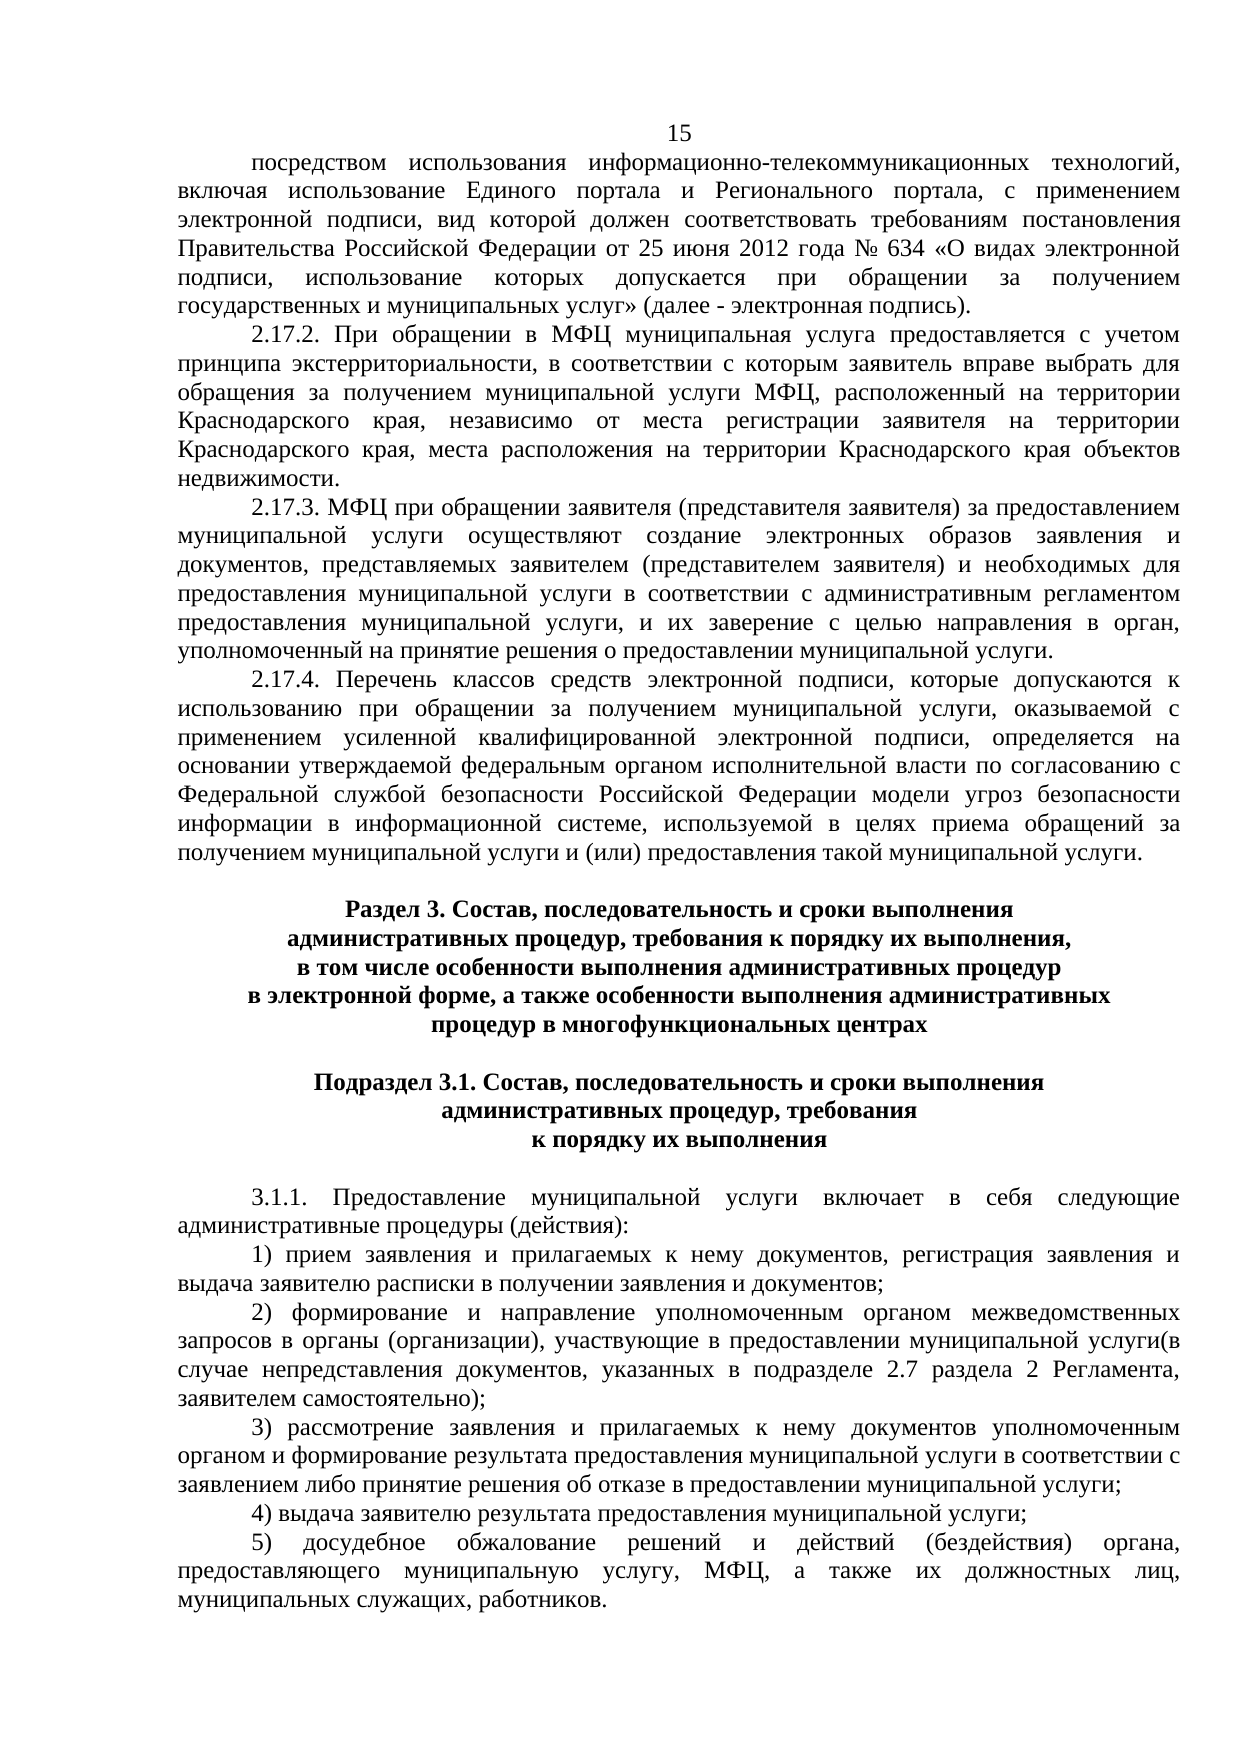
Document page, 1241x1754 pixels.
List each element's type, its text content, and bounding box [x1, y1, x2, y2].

text 15 [177, 118, 1181, 147]
text административных процедур, требования к порядку их выполнения, [177, 923, 1181, 952]
text 3) рассмотрение заявления и прилагаемых к нему документов уполномоченным органом и формирование результата предоставления муниципальной услуги в соответствии с заявлением либо принятие решения об отказе в предоставлении муниципальной услуги; [177, 1412, 1181, 1498]
text в электронной форме, а также особенности выполнения административных [177, 981, 1181, 1009]
text 2.17.3. МФЦ при обращении заявителя (представителя заявителя) за предоставлением муниципальной услуги осуществляют создание электронных образов заявления и документов, представляемых заявителем (представителем заявителя) и необходимых для предоставления муниципальной услуги в соответствии с административным регламентом предоставления муниципальной услуги, и их заверение с целью направления в орган, уполномоченный на принятие решения о предоставлении муниципальной услуги. [177, 492, 1181, 664]
text процедур в многофункциональных центрах [177, 1009, 1181, 1038]
text 4) выдача заявителю результата предоставления муниципальной услуги; [177, 1498, 1181, 1527]
text к порядку их выполнения [177, 1124, 1181, 1153]
text 2.17.4. Перечень классов средств электронной подписи, которые допускаются к использованию при обращении за получением муниципальной услуги, оказываемой с применением усиленной квалифицированной электронной подписи, определяется на основании утверждаемой федеральным органом исполнительной власти по согласованию с Федеральной службой безопасности Российской Федерации модели угроз безопасности информации в информационной системе, используемой в целях приема обращений за получением муниципальной услуги и (или) предоставления такой муниципальной услуги. [177, 664, 1181, 866]
text 2.17.2. При обращении в МФЦ муниципальная услуга предоставляется с учетом принципа экстерриториальности, в соответствии с которым заявитель вправе выбрать для обращения за получением муниципальной услуги МФЦ, расположенный на территории Краснодарского края, независимо от места регистрации заявителя на территории Краснодарского края, места расположения на территории Краснодарского края объектов недвижимости. [177, 319, 1181, 492]
text посредством использования информационно-телекоммуникационных технологий, включая использование Единого портала и Регионального портала, с применением электронной подписи, вид которой должен соответствовать требованиям постановления Правительства Российской Федерации от 25 июня 2012 года № 634 «О видах электронной подписи, использование которых допускается при обращении за получением государственных и муниципальных услуг» (далее - электронная подпись). [177, 147, 1181, 319]
text 1) прием заявления и прилагаемых к нему документов, регистрация заявления и выдача заявителю расписки в получении заявления и документов; [177, 1239, 1181, 1297]
text Раздел 3. Состав, последовательность и сроки выполнения [177, 894, 1181, 923]
text в том числе особенности выполнения административных процедур [177, 952, 1181, 981]
text 3.1.1. Предоставление муниципальной услуги включает в себя следующие административные процедуры (действия): [177, 1182, 1181, 1239]
text 2) формирование и направление уполномоченным органом межведомственных запросов в органы (организации), участвующие в предоставлении муниципальной услуги(в случае непредставления документов, указанных в подразделе 2.7 раздела 2 Регламента, заявителем самостоятельно); [177, 1297, 1181, 1412]
text 5) досудебное обжалование решений и действий (бездействия) органа, предоставляющего муниципальную услугу, МФЦ, а также их должностных лиц, муниципальных служащих, работников. [177, 1527, 1181, 1613]
text Подраздел 3.1. Состав, последовательность и сроки выполнения [177, 1067, 1181, 1096]
text административных процедур, требования [177, 1096, 1181, 1124]
